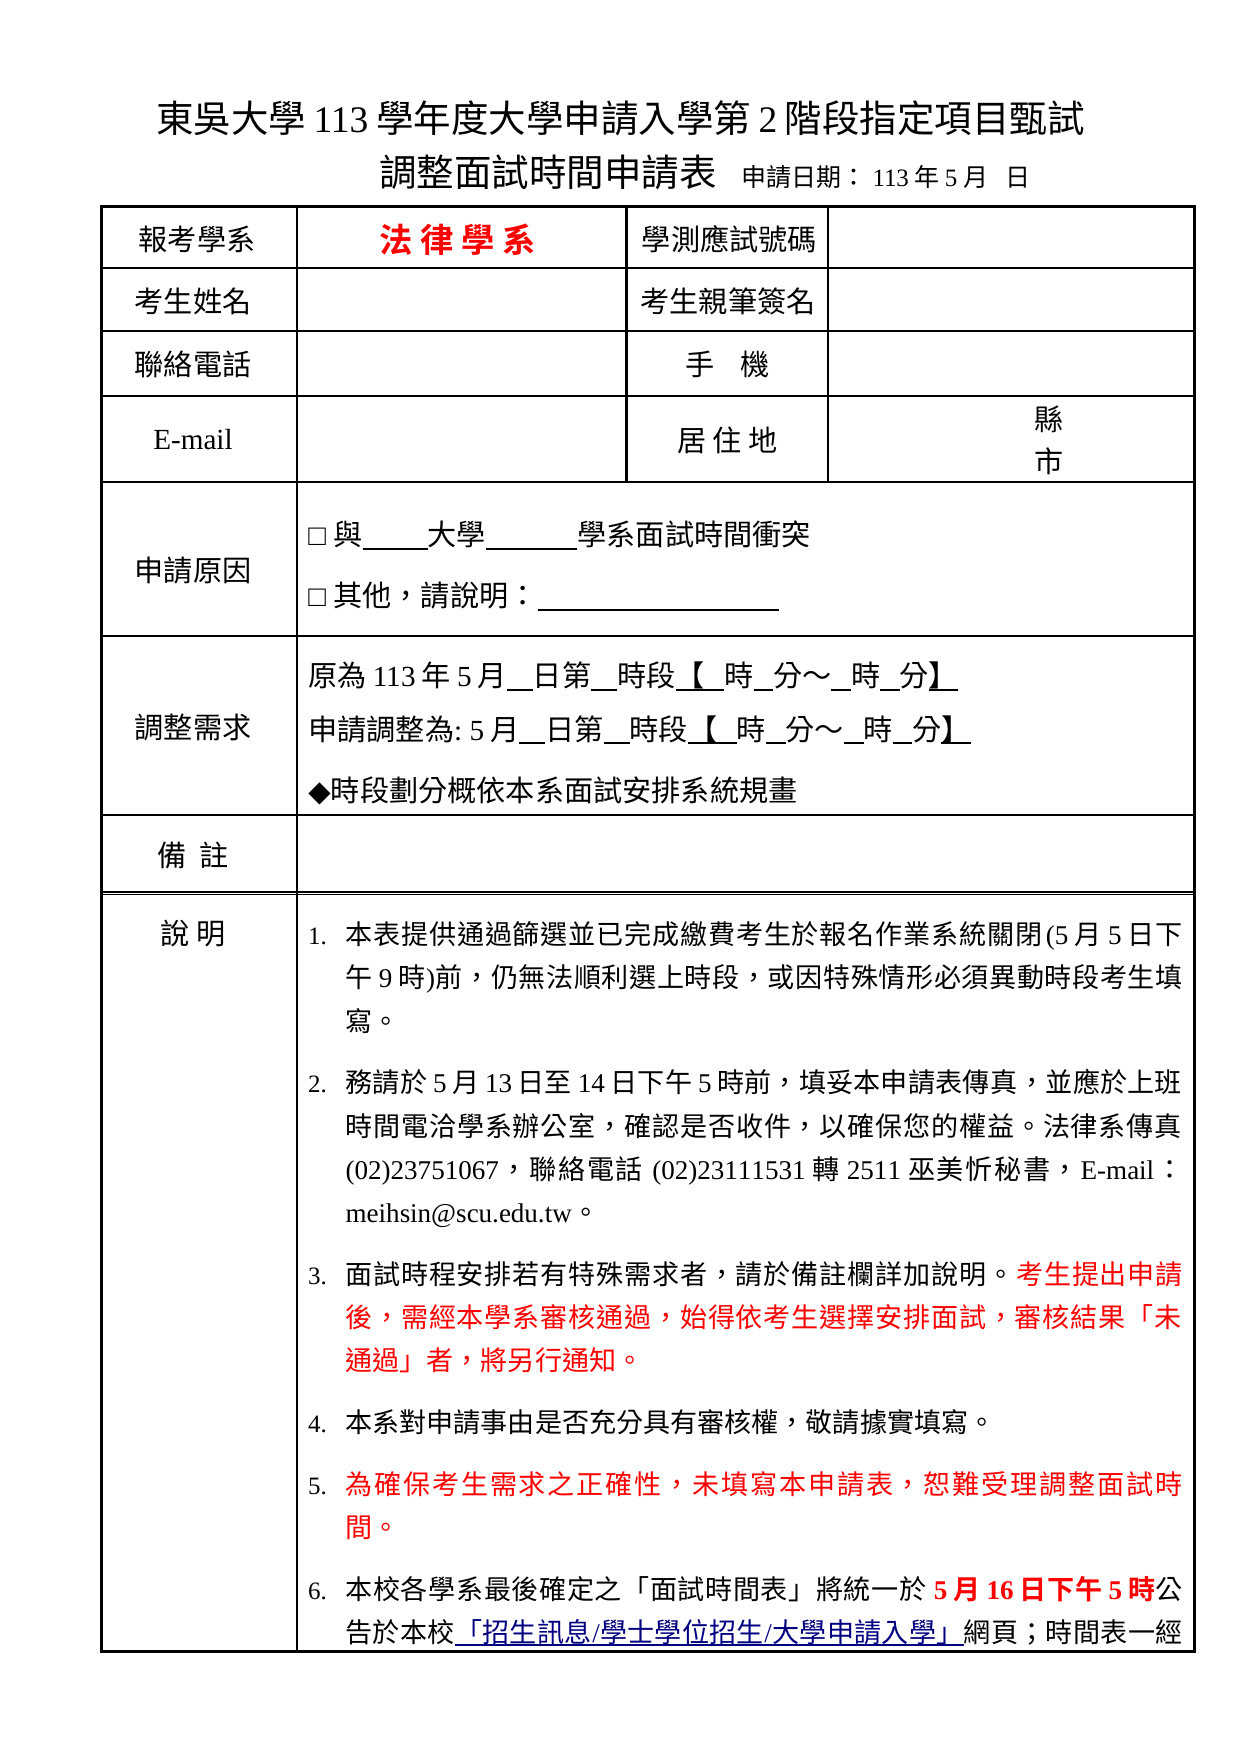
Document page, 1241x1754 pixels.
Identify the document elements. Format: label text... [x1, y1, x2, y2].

table_cell 縣 市 [829, 397, 1193, 481]
table_cell 調整需求 [103, 637, 296, 814]
table_cell [298, 816, 1193, 891]
table_cell 居 住 地 [628, 397, 827, 481]
table_cell [829, 332, 1193, 394]
table_cell □ 與 大學 學系面試時間衝突 □ 其他，請說明： [298, 483, 1193, 635]
table_cell [298, 397, 625, 481]
table_cell 申請原因 [103, 483, 296, 635]
table_cell 考生姓名 [103, 269, 296, 329]
table_cell [298, 269, 625, 329]
table_cell 考生親筆簽名 [628, 269, 827, 329]
text 東吳大學113學年度大學申請入學第2階段指定項目甄試 [89, 89, 1152, 143]
table_cell 手 機 [628, 332, 827, 394]
table_cell 說 明 [103, 895, 296, 1650]
table_cell 聯絡電話 [103, 332, 296, 394]
table_cell [298, 332, 625, 394]
table_header 報考學系 [103, 208, 296, 267]
table_cell 備 註 [103, 816, 296, 891]
table_header 法 律 學 系 [298, 208, 625, 267]
table_cell E-mail [103, 397, 296, 481]
table_header 學測應試號碼 [628, 208, 827, 267]
table_cell 原為113年 5月 日第 時段【 時 分〜 時 分】 申請調整為: 5月 日第 時段【 時 分〜 時 分】 ◆時段劃分概依本系面試安排系統規畫 [298, 637, 1193, 814]
text 調整面試時間申請表 申請日期： 113年 5 月 日 [89, 143, 1152, 197]
table_header [829, 208, 1193, 267]
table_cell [298, 895, 1193, 1650]
table_cell [829, 269, 1193, 329]
